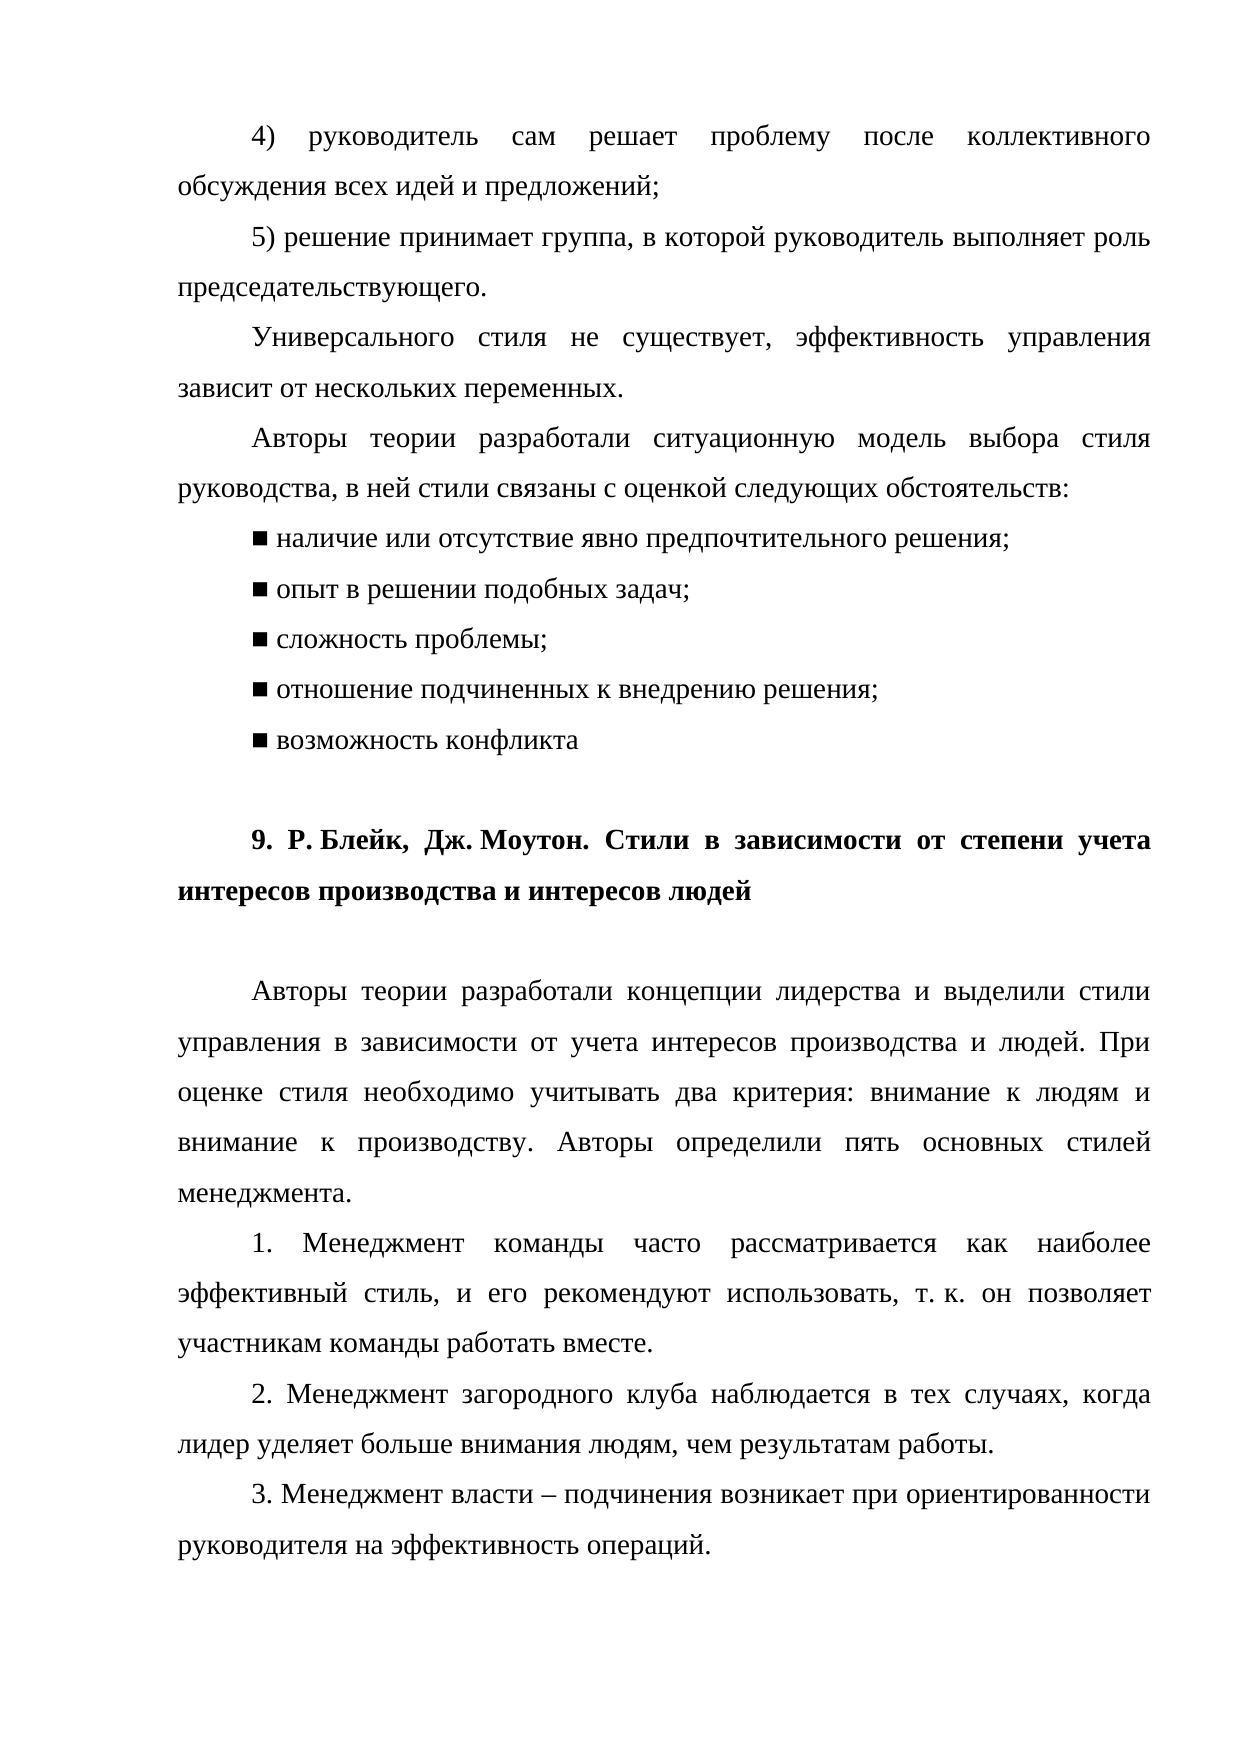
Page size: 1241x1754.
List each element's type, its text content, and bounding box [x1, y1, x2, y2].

text 2. Менеджмент загородного клуба наблюдается в тех случаях, когда лидер уделяет больше внимания людям, чем результатам работы. [177, 1376, 1152, 1460]
text 5) решение принимает группа, в которой руководитель выполняет роль председательствующего. [177, 219, 1152, 303]
text 1. Менеджмент команды часто рассматривается как наиболее эффективный стиль, и его рекомендуют использовать, т. к. он позволяет участникам команды работать вместе. [177, 1225, 1152, 1359]
text ■ сложность проблемы; [177, 621, 1152, 655]
text 3. Менеджмент власти – подчинения возникает при ориентированности руководителя на эффективность операций. [177, 1477, 1152, 1560]
text 9. Р. Блейк, Дж. Моутон. Стили в зависимости от степени учета интересов производства и интересов людей [177, 822, 1152, 906]
text ■ наличие или отсутствие явно предпочтительного решения; [177, 521, 1152, 554]
text 4) руководитель сам решает проблему после коллективного обсуждения всех идей и предложений; [177, 118, 1152, 202]
text Авторы теории разработали ситуационную модель выбора стиля руководства, в ней стили связаны с оценкой следующих обстоятельств: [177, 420, 1152, 504]
text Универсального стиля не существует, эффективность управления зависит от нескольких переменных. [177, 319, 1152, 403]
text ■ отношение подчиненных к внедрению решения; [177, 672, 1152, 705]
text Авторы теории разработали концепции лидерства и выделили стили управления в зависимости от учета интересов производства и людей. При оценке стиля необходимо учитывать два критерия: внимание к людям и внимание к производству. Авторы определили пять основных стилей менеджмента. [177, 973, 1152, 1208]
text ■ опыт в решении подобных задач; [177, 571, 1152, 604]
text ■ возможность конфликта [177, 722, 1152, 755]
